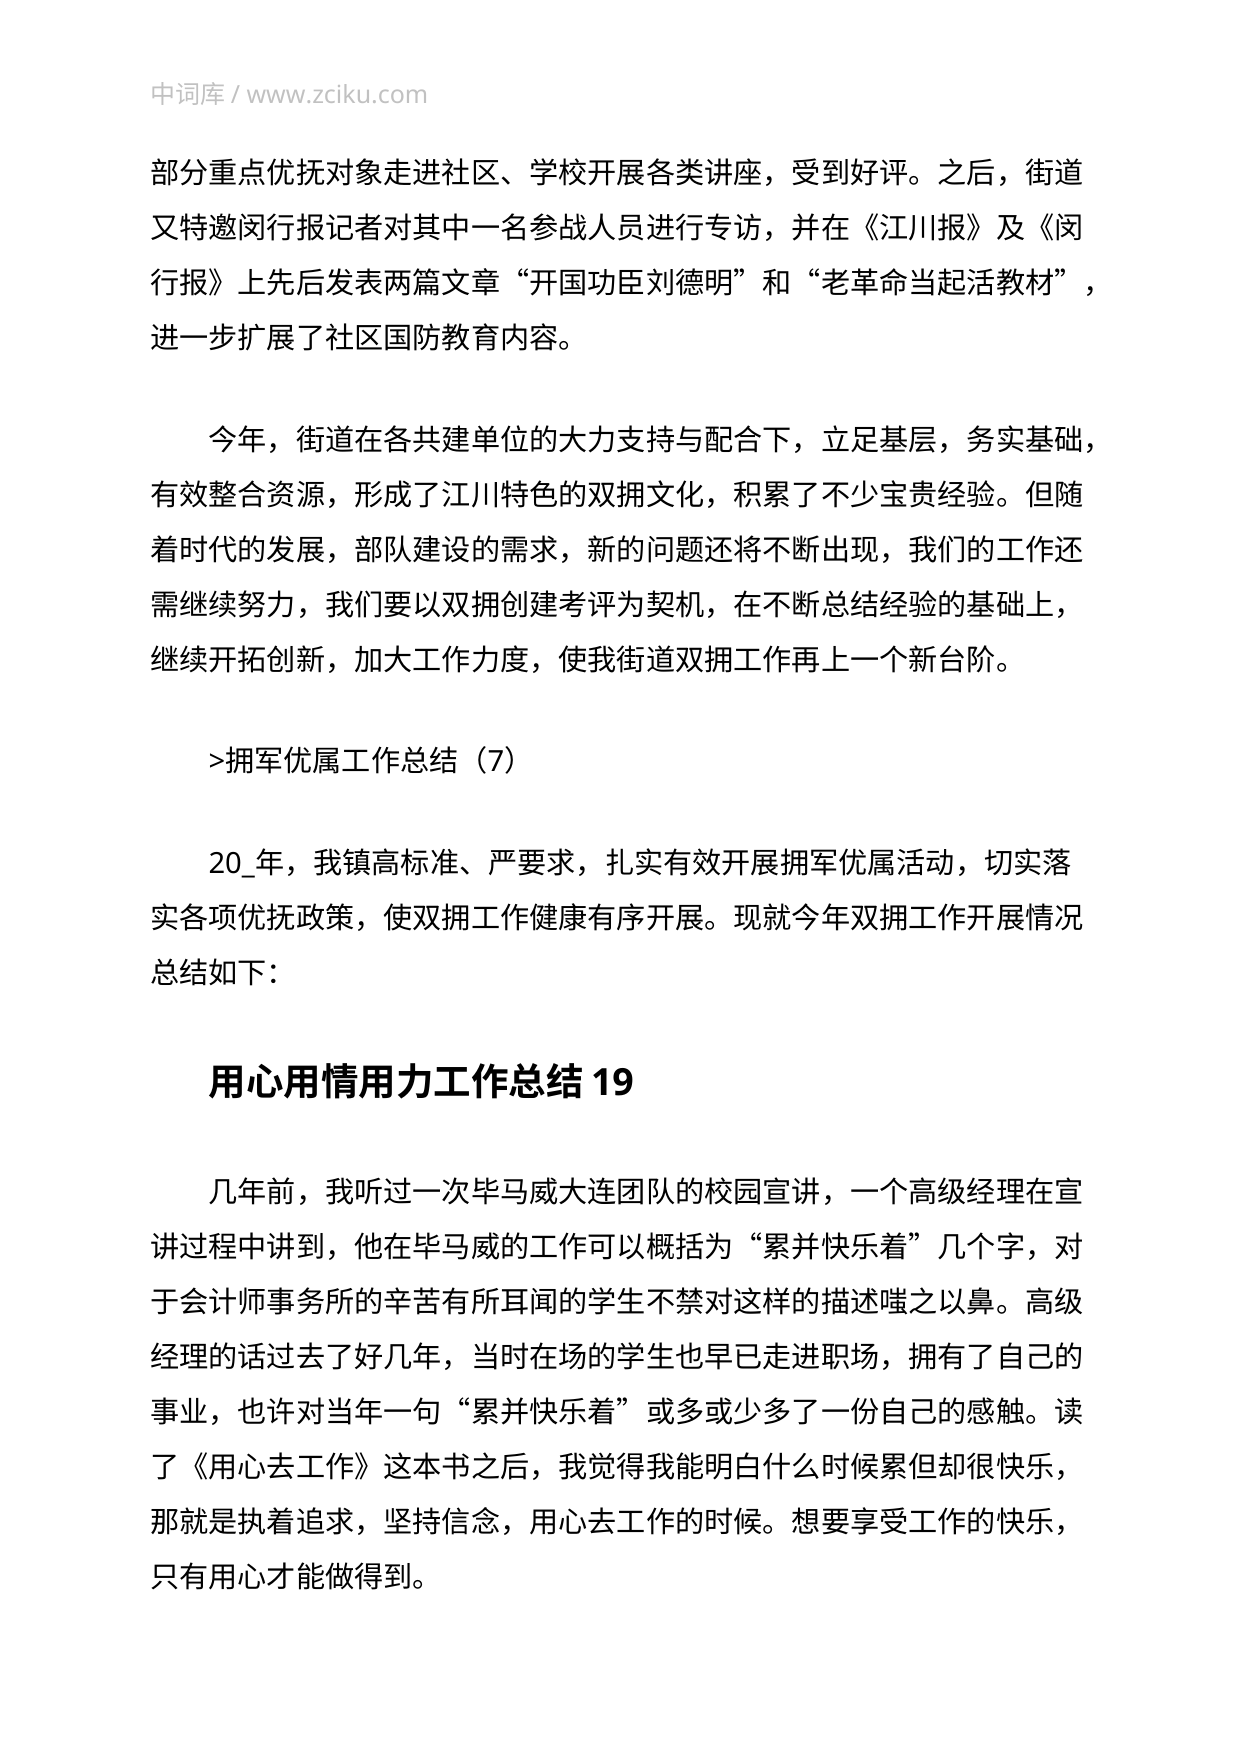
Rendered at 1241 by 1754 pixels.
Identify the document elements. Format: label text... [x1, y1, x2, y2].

text 今年，街道在各共建单位的大力支持与配合下，立足基层，务实基础，有效整合资源，形成了江川特色的双拥文化，积累了不少宝贵经验。但随着时代的发展，部队建设的需求，新的问题还将不断出现，我们的工作还需继续努力，我们要以双拥创建考评为契机，在不断总结经验的基础上，继续开拓创新，加大工作力度，使我街道双拥工作再上一个新台阶。 [150, 416, 1090, 678]
text 用心用情用力工作总结19 [150, 1051, 1090, 1106]
text 20_年，我镇高标准、严要求，扎实有效开展拥军优属活动，切实落实各项优抚政策，使双拥工作健康有序开展。现就今年双拥工作开展情况总结如下： [150, 840, 1090, 992]
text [150, 150, 1090, 357]
text 几年前，我听过一次毕马威大连团队的校园宣讲，一个高级经理在宣讲过程中讲到，他在毕马威的工作可以概括为“累并快乐着”几个字，对于会计师事务所的辛苦有所耳闻的学生不禁对这样的描述嗤之以鼻。高级经理的话过去了好几年，当时在场的学生也早已走进职场，拥有了自己的事业，也许对当年一句“累并快乐着”或多或少多了一份自己的感触。读了《用心去工作》这本书之后，我觉得我能明白什么时候累但却很快乐，那就是执着追求，坚持信念，用心去工作的时候。想要享受工作的快乐，只有用心才能做得到。 [150, 1169, 1090, 1596]
text >拥军优属工作总结（7） [150, 738, 1090, 780]
